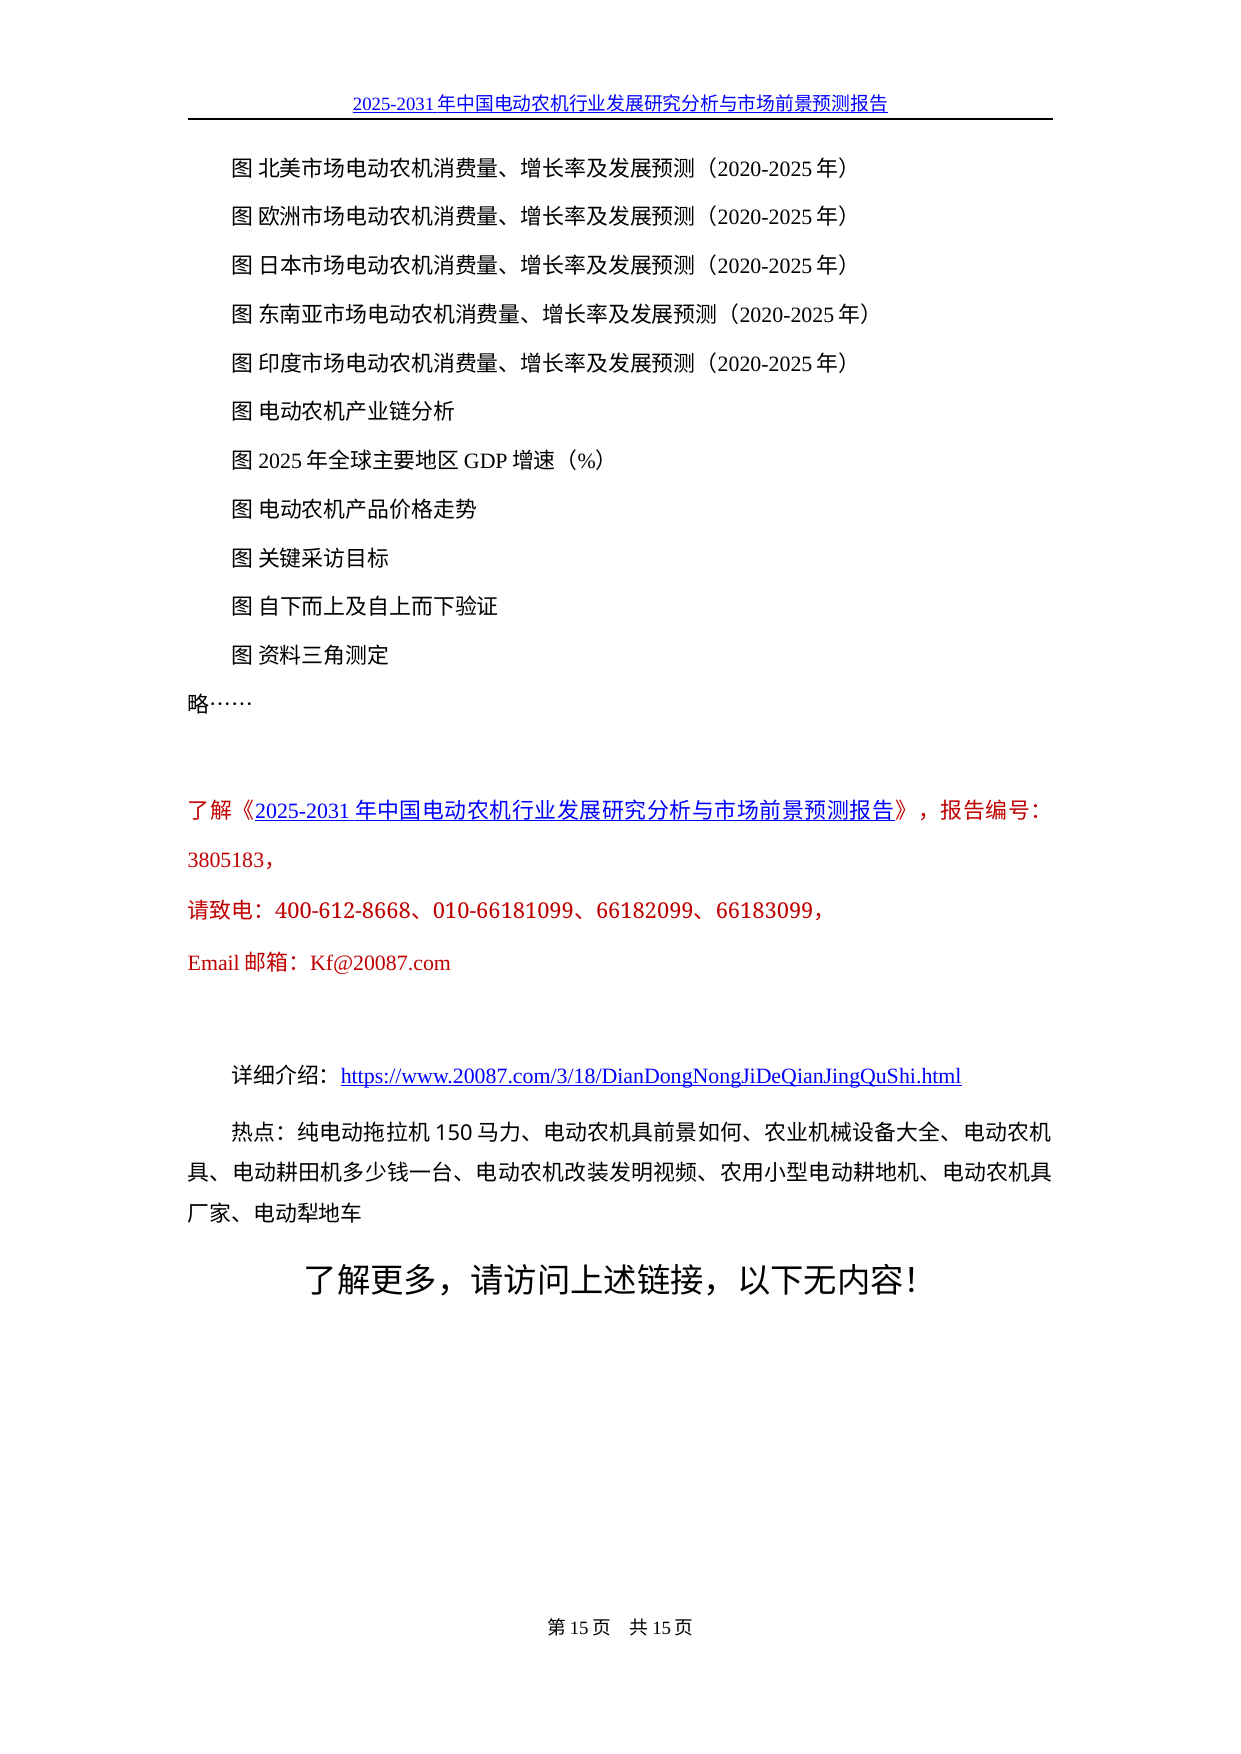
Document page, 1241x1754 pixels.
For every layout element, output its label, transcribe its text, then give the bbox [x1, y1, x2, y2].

text 热点：纯电动拖拉机150马力、电动农机具前景如何、农业机械设备大全、电动农机具、电动耕田机多少钱一台、电动农机改装发明视频、农用小型电动耕地机、电动农机具厂家、电动犁地车 [187, 1114, 1053, 1228]
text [187, 150, 1053, 719]
text 了解《2025-2031年中国电动农机行业发展研究分析与市场前景预测报告》，报告编号：3805183， [187, 793, 1053, 874]
text Email邮箱：Kf@20087.com [187, 945, 1053, 977]
text 请致电：400-612-8668、010-66181099、66182099、66183099， [187, 893, 1053, 926]
title 了解更多，请访问上述链接，以下无内容！ [187, 1246, 1053, 1311]
text 详细介绍：https://www.20087.com/3/18/DianDongNongJiDeQianJingQuShi.html [187, 1058, 1053, 1090]
